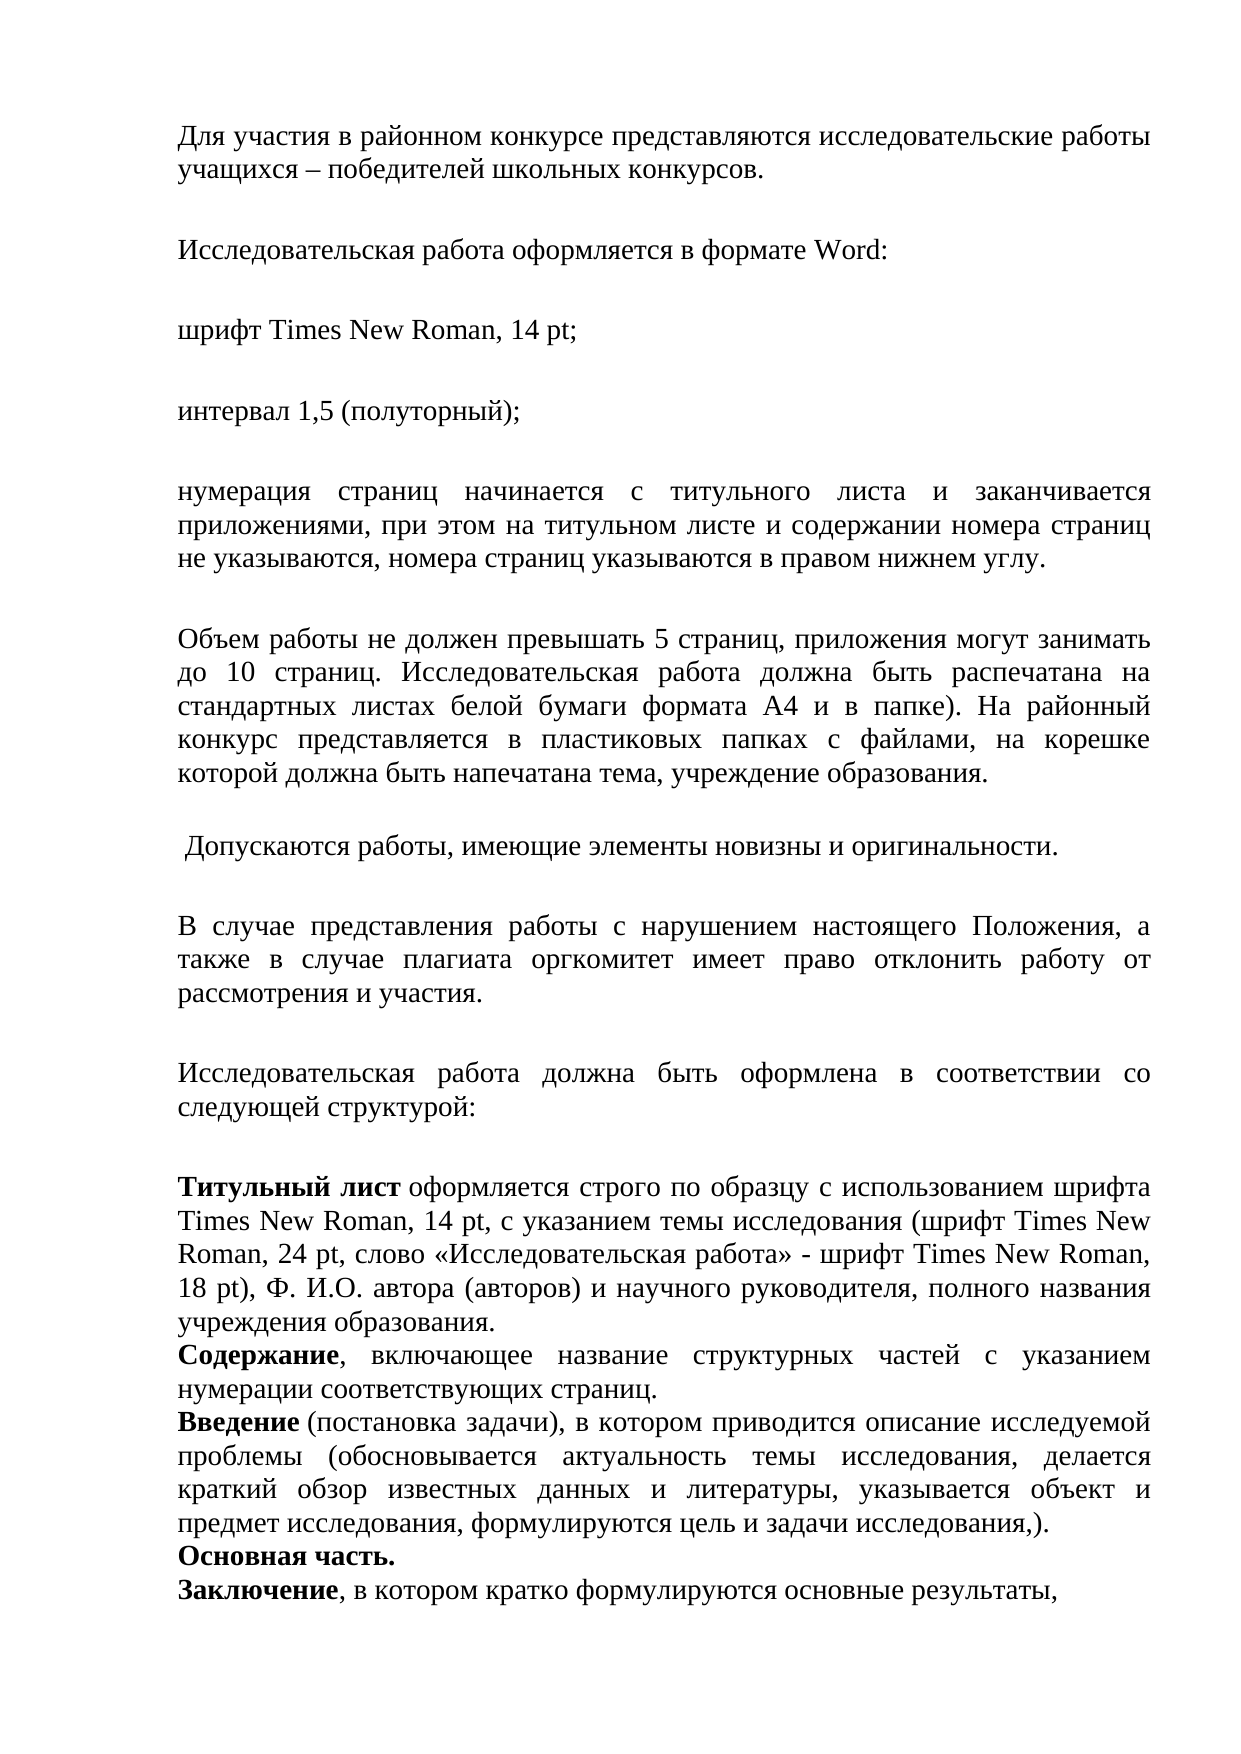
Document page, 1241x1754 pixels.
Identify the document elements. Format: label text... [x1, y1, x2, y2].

text Титульный лист оформляется строго по образцу с использованием шрифта Times New Roman, 14 pt, с указанием темы исследования (шрифт Times New Roman, 24 pt, слово «Исследовательская работа» - шрифт Times New Roman, 18 pt), Ф. И.О. автора (авторов) и научного руководителя, полного названия учреждения образования. [177, 1169, 1152, 1337]
text Содержание, включающее название структурных частей с указанием нумерации соответствующих страниц. [177, 1337, 1152, 1404]
text Исследовательская работа должна быть оформлена в соответствии со следующей структурой: [177, 1056, 1152, 1123]
text Основная часть. [177, 1538, 1152, 1572]
text Допускаются работы, имеющие элементы новизны и оригинальности. [177, 828, 1152, 861]
text шрифт Times New Roman, 14 pt; [177, 312, 1152, 346]
text Заключение, в котором кратко формулируются основные результаты, [177, 1572, 1152, 1606]
text Исследовательская работа оформляется в формате Word: [177, 232, 1152, 266]
text нумерация страниц начинается с титульного листа и заканчивается приложениями, при этом на титульном листе и содержании номера страниц не указываются, номера страниц указываются в правом нижнем углу. [177, 473, 1152, 574]
text Введение (постановка задачи), в котором приводится описание исследуемой проблемы (обосновывается актуальность темы исследования, делается краткий обзор известных данных и литературы, указывается объект и предмет исследования, формулируются цель и задачи исследования,). [177, 1404, 1152, 1538]
text Для участия в районном конкурсе представляются исследовательские работы учащихся – победителей школьных конкурсов. [177, 118, 1152, 185]
text Объем работы не должен превышать 5 страниц, приложения могут занимать до 10 страниц. Исследовательская работа должна быть распечатана на стандартных листах белой бумаги формата А4 и в папке). На районный конкурс представляется в пластиковых папках с файлами, на корешке которой должна быть напечатана тема, учреждение образования. [177, 621, 1152, 788]
text интервал 1,5 (полуторный); [177, 393, 1152, 426]
text В случае представления работы с нарушением настоящего Положения, а также в случае плагиата оргкомитет имеет право отклонить работу от рассмотрения и участия. [177, 908, 1152, 1009]
